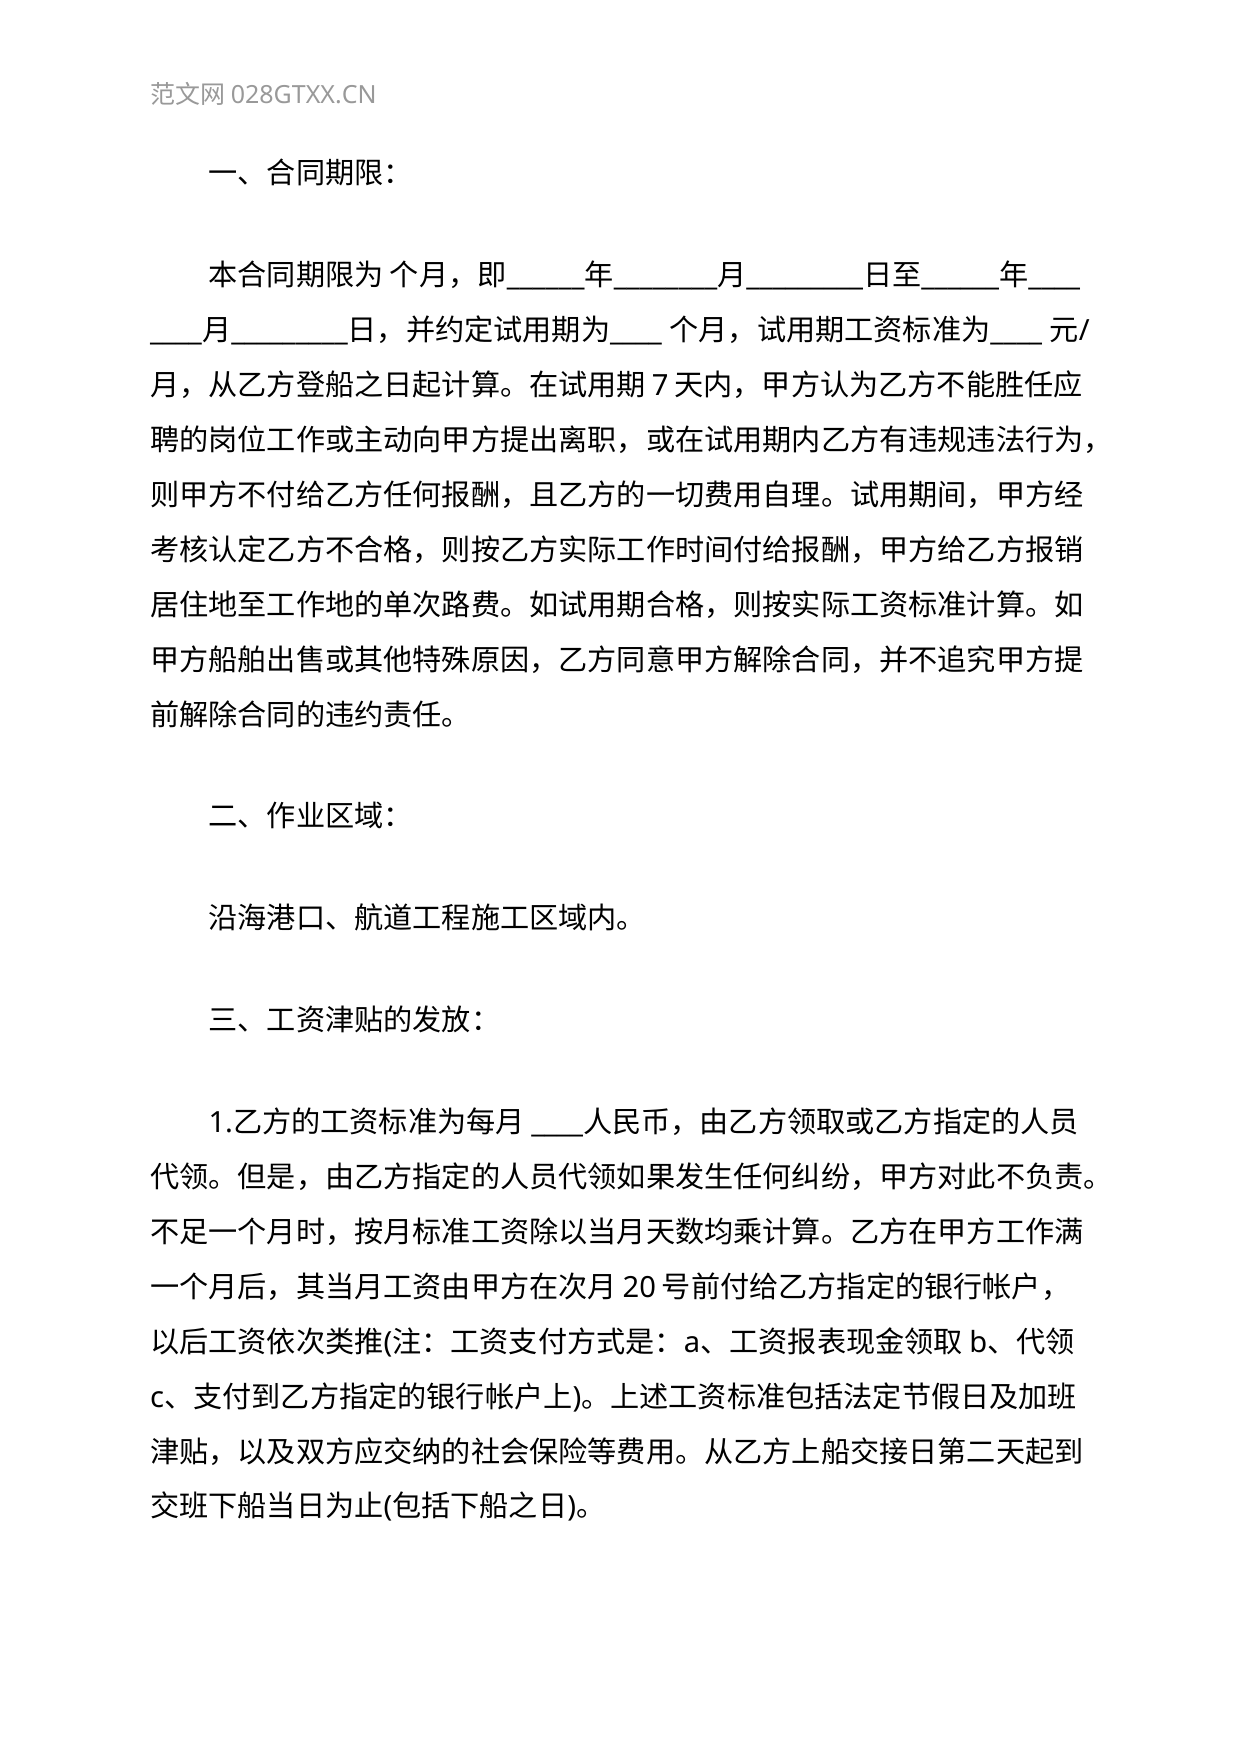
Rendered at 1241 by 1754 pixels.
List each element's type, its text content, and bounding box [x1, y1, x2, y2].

text 一、合同期限： [150, 150, 1090, 192]
text 本合同期限为 个月，即______年________月_________日至______年________月_________日，并约定试用期为____ 个月，试用期工资标准为____ 元/月，从乙方登船之日起计算。在试用期7天内，甲方认为乙方不能胜任应聘的岗位工作或主动向甲方提出离职，或在试用期内乙方有违规违法行为，则甲方不付给乙方任何报酬，且乙方的一切费用自理。试用期间，甲方经考核认定乙方不合格，则按乙方实际工作时间付给报酬，甲方给乙方报销居住地至工作地的单次路费。如试用期合格，则按实际工资标准计算。如甲方船舶出售或其他特殊原因，乙方同意甲方解除合同，并不追究甲方提前解除合同的违约责任。 [150, 252, 1090, 733]
text 1.乙方的工资标准为每月 ____人民币，由乙方领取或乙方指定的人员代领。但是，由乙方指定的人员代领如果发生任何纠纷，甲方对此不负责。不足一个月时，按月标准工资除以当月天数均乘计算。乙方在甲方工作满一个月后，其当月工资由甲方在次月20号前付给乙方指定的银行帐户，以后工资依次类推(注：工资支付方式是：a、工资报表现金领取 b、代领 c、支付到乙方指定的银行帐户上)。上述工资标准包括法定节假日及加班津贴，以及双方应交纳的社会保险等费用。从乙方上船交接日第二天起到交班下船当日为止(包括下船之日)。 [150, 1098, 1090, 1525]
text 沿海港口、航道工程施工区域内。 [150, 895, 1090, 937]
text 三、工资津贴的发放： [150, 997, 1090, 1039]
text 二、作业区域： [150, 793, 1090, 835]
